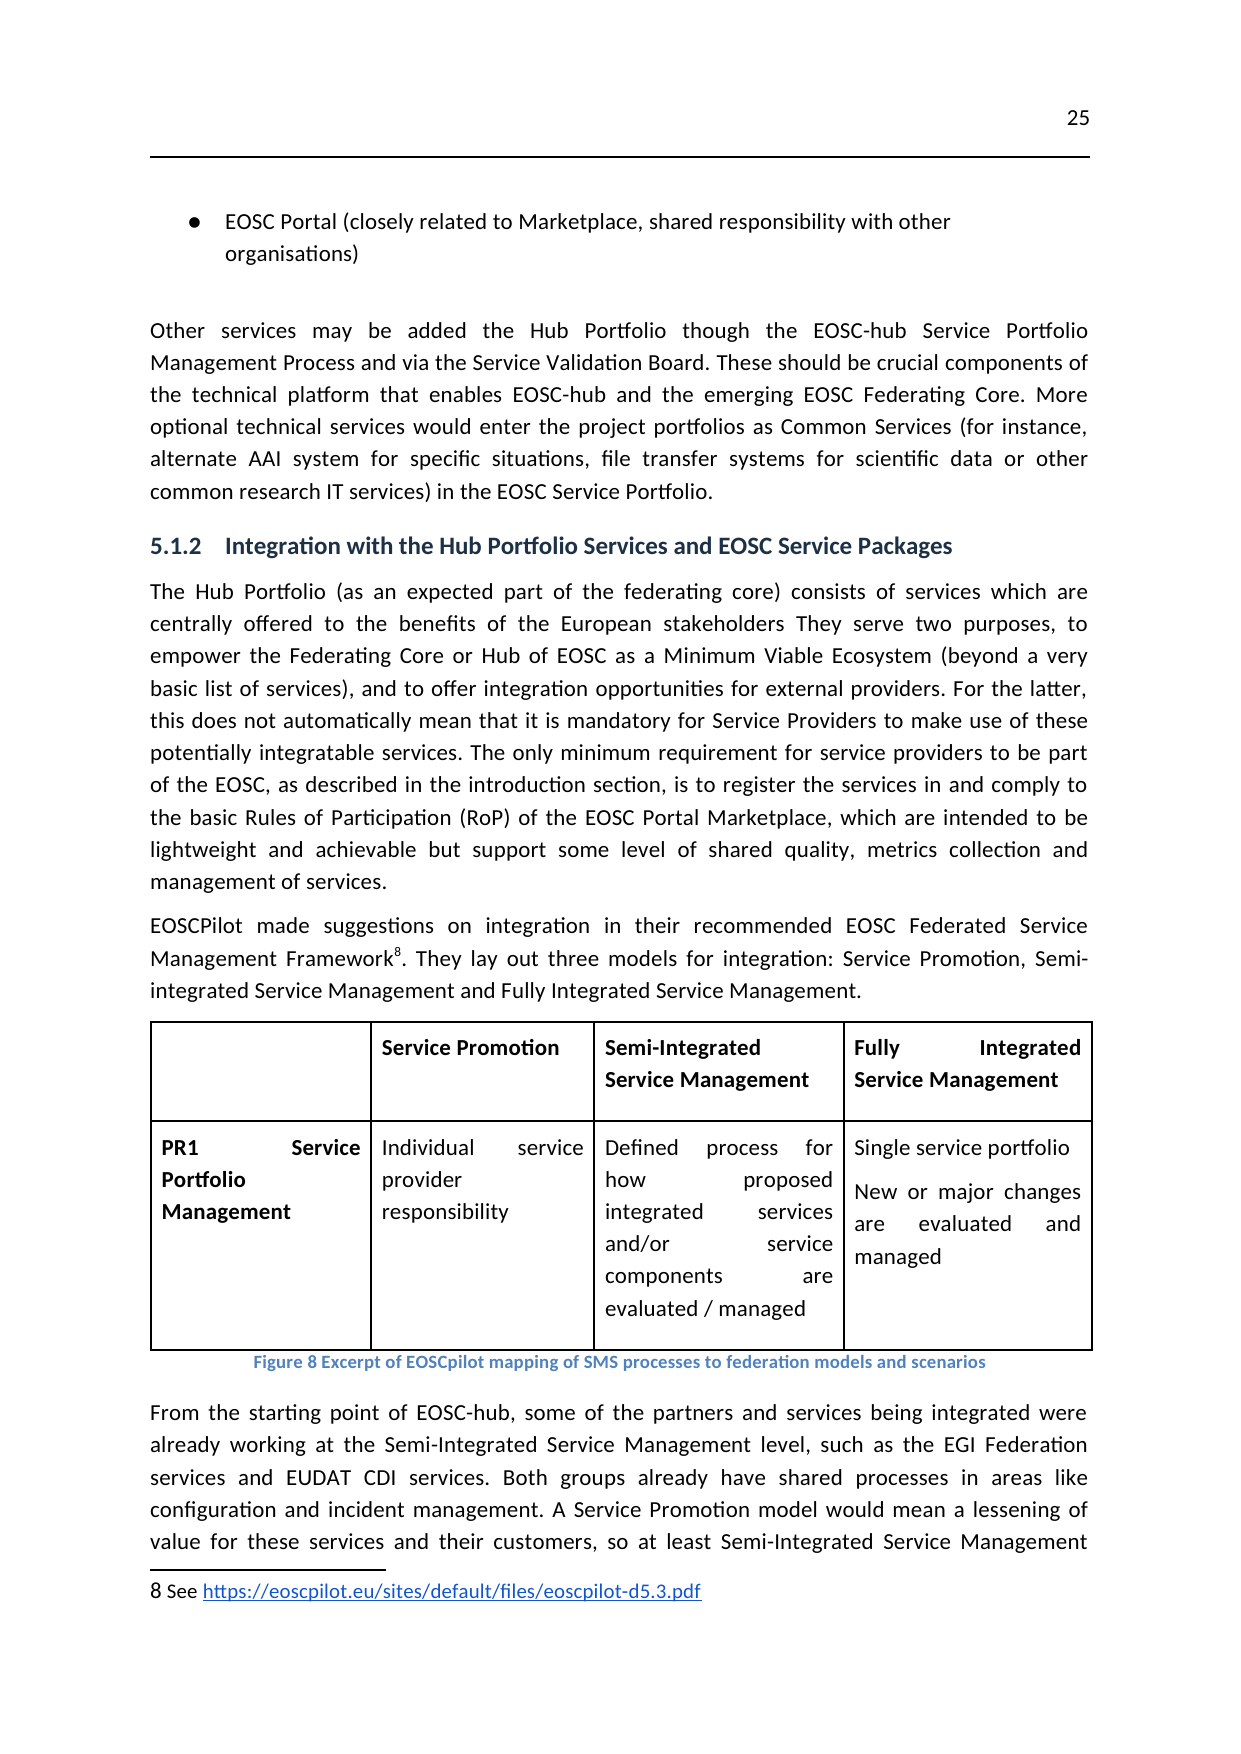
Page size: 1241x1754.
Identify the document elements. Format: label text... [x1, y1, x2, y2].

table_cell Individual service provider responsibility [372, 1122, 593, 1348]
table_header [152, 1023, 370, 1120]
table_header Service Promotion [372, 1023, 593, 1120]
table_header Semi-Integrated Service Management [595, 1023, 843, 1120]
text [150, 1398, 1090, 1555]
text Other services may be added the Hub Portfolio though the EOSC-hub Service Portfolio Management Process and via the Service Validation Board. These should be crucial components of the technical platform that enables EOSC-hub and the emerging EOSC Federating Core. More optional technical services would enter the project portfolios as Common Services (for instance, alternate AAI system for specific situations, file transfer systems for scientific data or other common research IT services) in the EOSC Service Portfolio. [150, 316, 1090, 505]
table_header Fully Integrated Service Management [845, 1023, 1091, 1120]
table_cell Single service portfolio New or major changes are evaluated and managed [845, 1122, 1091, 1348]
table_cell Defined process for how proposed integrated services and/or service components are evaluated / managed [595, 1122, 843, 1348]
text The Hub Portfolio (as an expected part of the federating core) consists of services which are centrally offered to the benefits of the European stakeholders They serve two purposes, to empower the Federating Core or Hub of EOSC as a Minimum Viable Ecosystem (beyond a very basic list of services), and to offer integration opportunities for external providers. For the latter, this does not automatically mean that it is mandatory for Service Providers to make use of these potentially integratable services. The only minimum requirement for service providers to be part of the EOSC, as described in the introduction section, is to register the services in and comply to the basic Rules of Participation (RoP) of the EOSC Portal Marketplace, which are intended to be lightweight and achievable but support some level of shared quality, metrics collection and management of services. [150, 577, 1090, 895]
table_cell PR1 Service Portfolio Management [152, 1122, 370, 1348]
list EOSC Portal (closely related to Marketplace, shared responsibility with other organisations) [187, 207, 1090, 267]
text EOSCPilot made suggestions on integration in their recommended EOSC Federated Service Management Framework. They lay out three models for integration: Service Promotion, Semi-integrated Service Management and Fully Integrated Service Management. [150, 912, 1090, 1004]
subtitle Integration with the Hub Portfolio Services and EOSC Service Packages [150, 530, 1090, 560]
